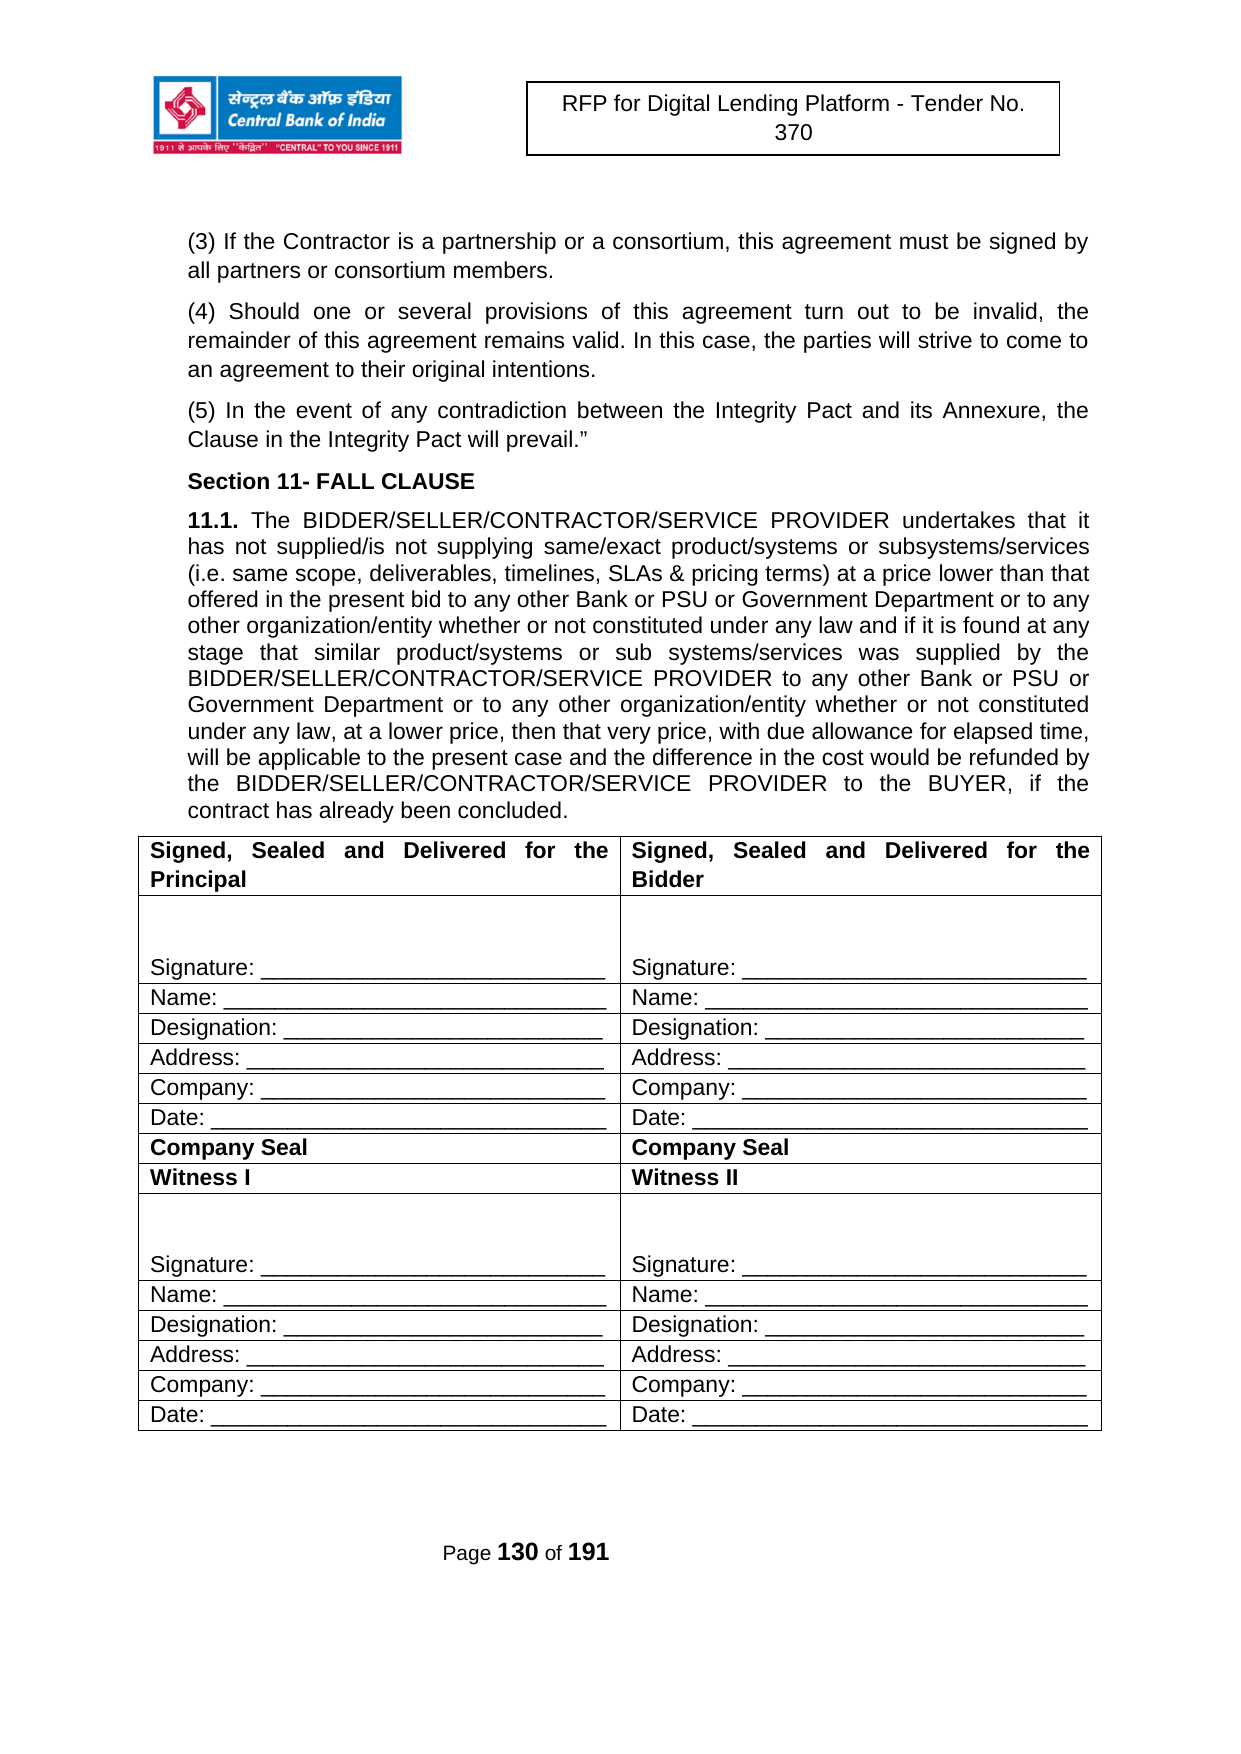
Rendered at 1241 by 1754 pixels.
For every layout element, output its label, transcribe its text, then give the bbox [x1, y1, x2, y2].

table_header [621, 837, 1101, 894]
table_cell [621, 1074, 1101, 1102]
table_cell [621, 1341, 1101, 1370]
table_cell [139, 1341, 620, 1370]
text (5) In the event of any contradiction between the Integrity Pact and its Annexure, the Clause in the Integrity Pact will prevail.” [187, 397, 1090, 453]
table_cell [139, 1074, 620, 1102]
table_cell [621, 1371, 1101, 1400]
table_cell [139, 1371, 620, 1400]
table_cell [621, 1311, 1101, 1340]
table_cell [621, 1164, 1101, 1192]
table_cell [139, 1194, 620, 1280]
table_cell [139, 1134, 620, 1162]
text (4) Should one or several provisions of this agreement turn out to be invalid, the remainder of this agreement remains valid. In this case, the parties will strive to come to an agreement to their original intentions. [187, 298, 1090, 382]
text Section 11- FALL CLAUSE [187, 468, 1090, 494]
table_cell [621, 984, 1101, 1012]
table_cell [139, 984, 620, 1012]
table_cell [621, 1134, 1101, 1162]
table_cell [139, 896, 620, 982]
picture [150, 73, 404, 156]
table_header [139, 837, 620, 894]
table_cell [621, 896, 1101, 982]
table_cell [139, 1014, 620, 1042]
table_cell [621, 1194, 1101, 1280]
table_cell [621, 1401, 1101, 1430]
text (3) If the Contractor is a partnership or a consortium, this agreement must be signed by all partners or consortium members. [187, 228, 1090, 283]
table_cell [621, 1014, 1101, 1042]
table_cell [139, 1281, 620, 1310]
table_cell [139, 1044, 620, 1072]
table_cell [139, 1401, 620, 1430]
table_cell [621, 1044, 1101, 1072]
text 11.1. The BIDDER/SELLER/CONTRACTOR/SERVICE PROVIDER undertakes that it has not supplied/is not supplying same/exact product/systems or subsystems/services (i.e. same scope, deliverables, timelines, SLAs & pricing terms) at a price lower than that offered in the present bid to any other Bank or PSU or Government Department or to any other organization/entity whether or not constituted under any law and if it is found at any stage that similar product/systems or sub systems/services was supplied by the BIDDER/SELLER/CONTRACTOR/SERVICE PROVIDER to any other Bank or PSU or Government Department or to any other organization/entity whether or not constituted under any law, at a lower price, then that very price, with due allowance for elapsed time, will be applicable to the present case and the difference in the cost would be refunded by the BIDDER/SELLER/CONTRACTOR/SERVICE PROVIDER to the BUYER, if the contract has already been concluded. [187, 507, 1090, 823]
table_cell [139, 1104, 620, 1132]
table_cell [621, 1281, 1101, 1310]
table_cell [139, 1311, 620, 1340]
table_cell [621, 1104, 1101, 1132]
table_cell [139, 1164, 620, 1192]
